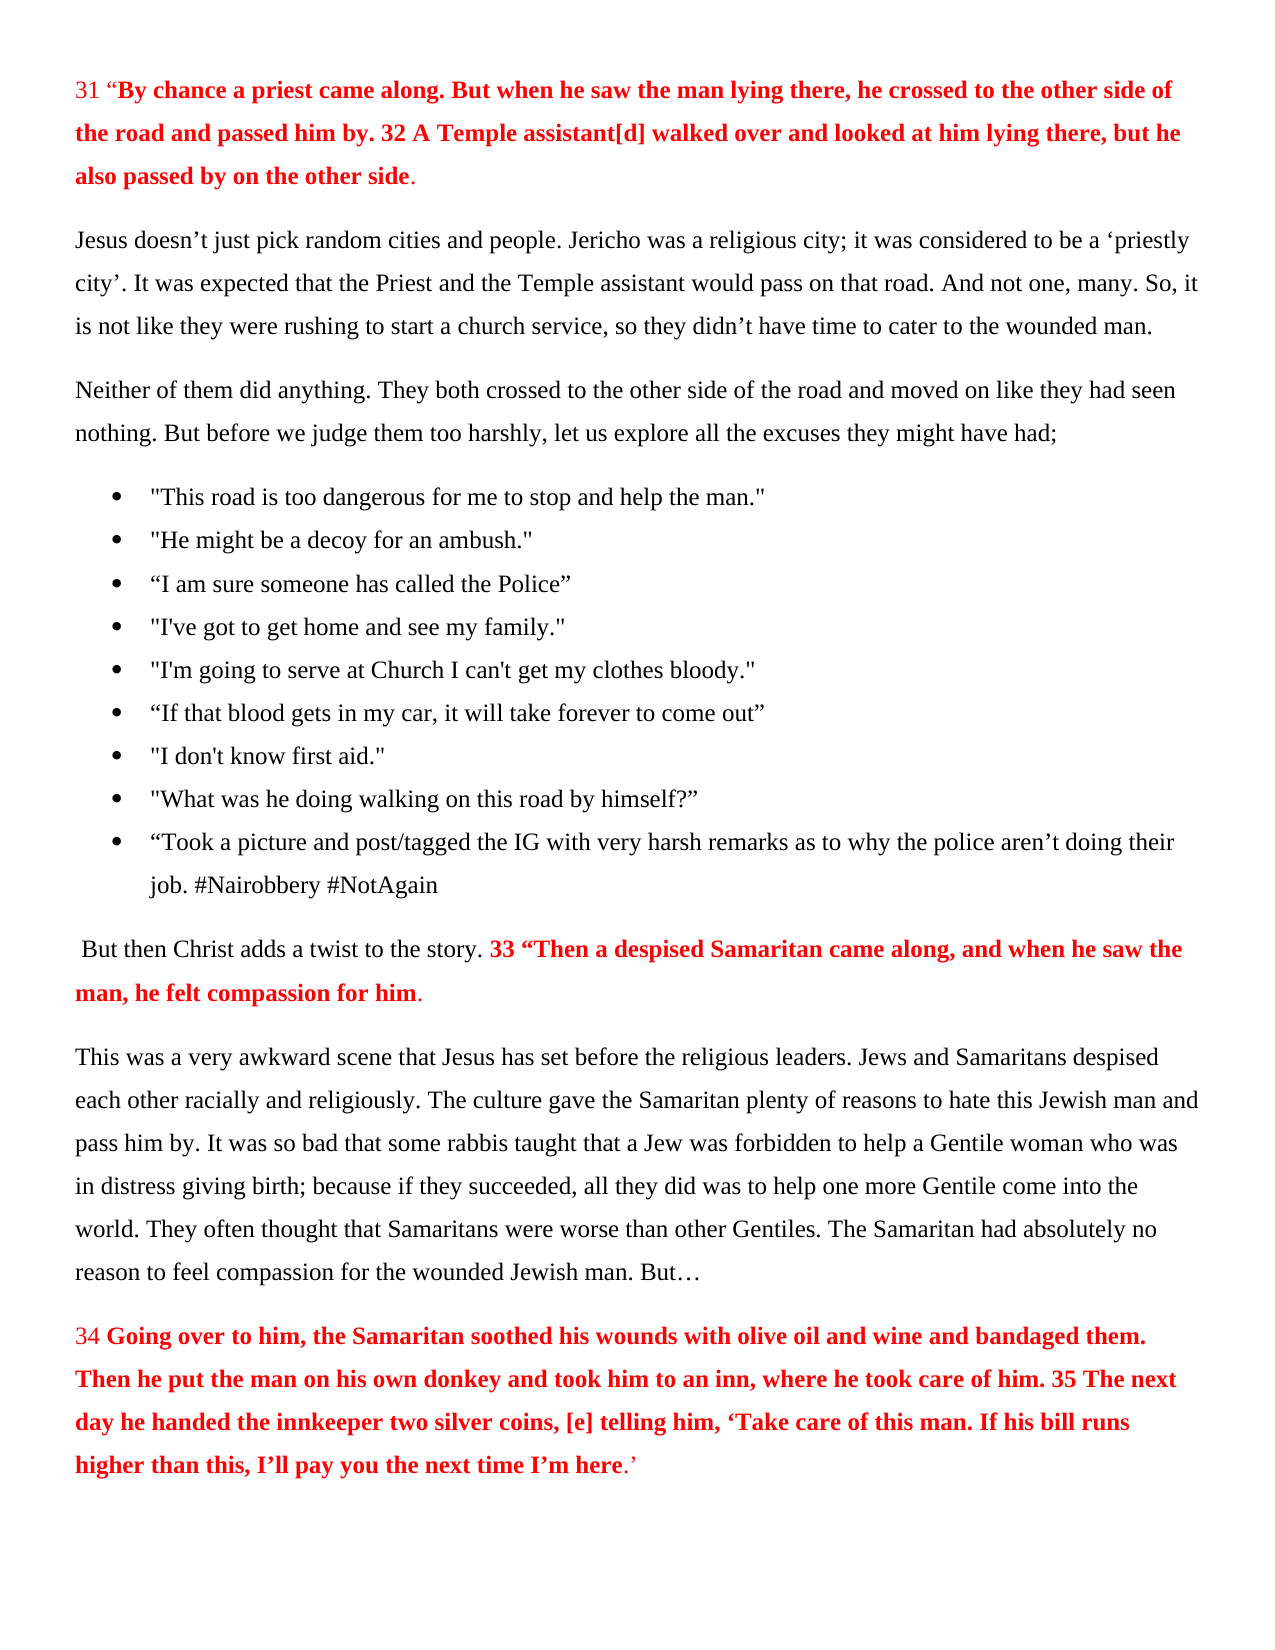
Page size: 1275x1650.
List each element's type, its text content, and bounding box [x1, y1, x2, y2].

text But then Christ adds a twist to the story. 33 “Then a despised Samaritan came along, and when he saw the man, he felt compassion for him. [75, 934, 1200, 1006]
text Jesus doesn’t just pick random cities and people. Jericho was a religious city; it was considered to be a ‘priestly city’. It was expected that the Priest and the Temple assistant would pass on that road. And not one, many. So, it is not like they were rushing to start a church service, so they didn’t have time to cater to the wounded man. [75, 225, 1200, 340]
text This was a very awkward scene that Jesus has set before the religious leaders. Jews and Samaritans despised each other racially and religiously. The culture gave the Samaritan plenty of reasons to hate this Jewish man and pass him by. It was so bad that some rabbis taught that a Jew was forbidden to help a Gentile woman who was in distress giving birth; because if they succeeded, all they did was to help one more Gentile come into the world. They often thought that Samaritans were worse than other Gentiles. The Samaritan had absolutely no reason to feel compassion for the wounded Jewish man. But… [75, 1042, 1200, 1286]
list "He might be a decoy for an ambush." [112, 526, 1200, 554]
list "I don't know first aid." [112, 741, 1200, 770]
text 31 “By chance a priest came along. But when he saw the man lying there, he crossed to the other side of the road and passed him by. 32 A Temple assistant[d] walked over and looked at him lying there, but he also passed by on the other side. [75, 75, 1200, 190]
list "This road is too dangerous for me to stop and help the man." [112, 482, 1200, 511]
list "I'm going to serve at Church I can't get my clothes bloody." [112, 655, 1200, 684]
text Neither of them did anything. They both crossed to the other side of the road and moved on like they had seen nothing. But before we judge them too harshly, let us explore all the excuses they might have had; [75, 375, 1200, 447]
text 34 Going over to him, the Samaritan soothed his wounds with olive oil and wine and bandaged them. Then he put the man on his own donkey and took him to an inn, where he took care of him. 35 The next day he handed the innkeeper two silver coins, [e] telling him, ‘Take care of this man. If his bill runs higher than this, I’ll pay you the next time I’m here.’ [75, 1321, 1200, 1479]
list "What was he doing walking on this road by himself?” [112, 784, 1200, 813]
list “Took a picture and post/tagged the IG with very harsh remarks as to why the police aren’t doing their job. #Nairobbery #NotAgain [112, 827, 1200, 899]
list “If that blood gets in my car, it will take forever to come out” [112, 698, 1200, 727]
list "I've got to get home and see my family." [112, 612, 1200, 641]
list “I am sure someone has called the Police” [112, 569, 1200, 597]
